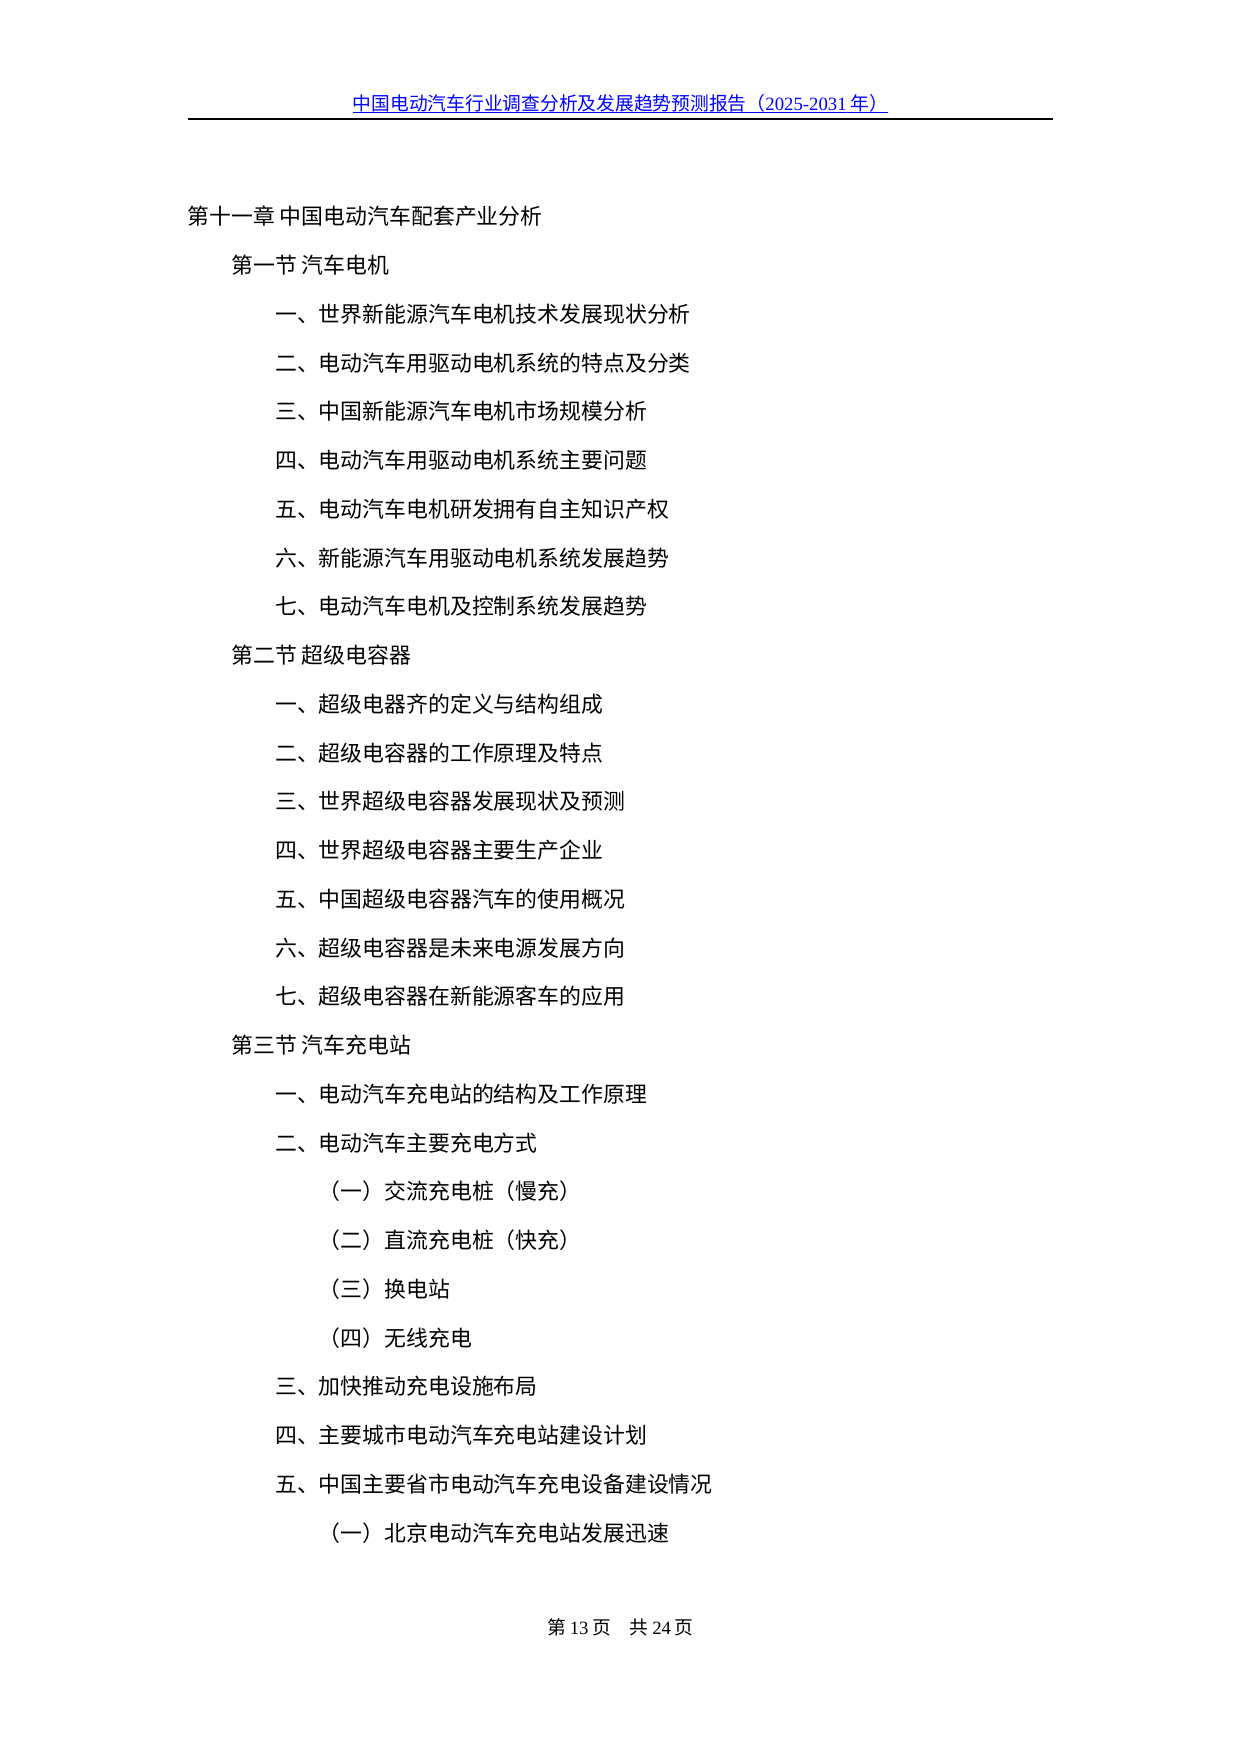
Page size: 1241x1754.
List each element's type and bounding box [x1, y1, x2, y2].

text [187, 150, 1053, 1548]
